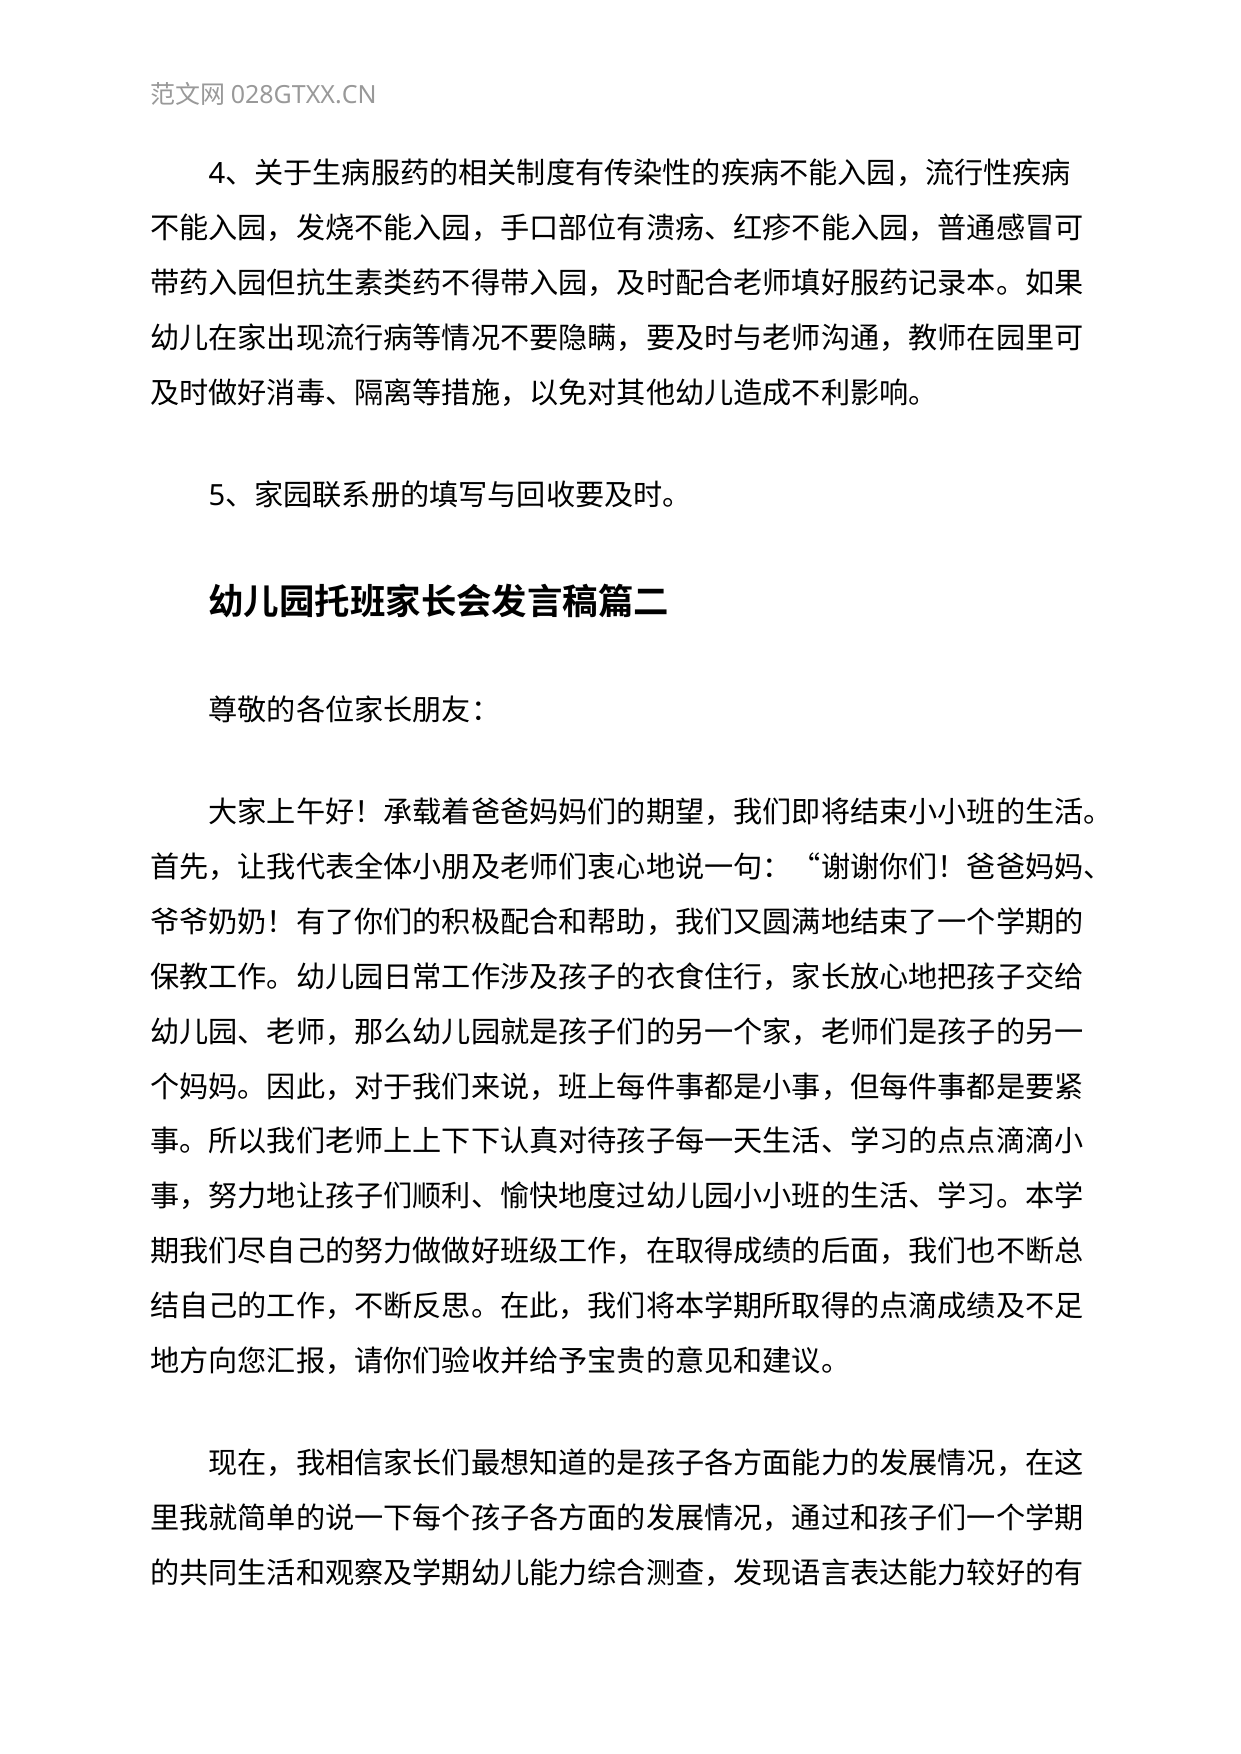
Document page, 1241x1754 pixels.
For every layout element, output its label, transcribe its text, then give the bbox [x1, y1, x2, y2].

text 幼儿园托班家长会发言稿篇二 [150, 573, 1090, 625]
text 尊敬的各位家长朋友： [150, 687, 1090, 729]
text 大家上午好！承载着爸爸妈妈们的期望，我们即将结束小小班的生活。首先，让我代表全体小朋及老师们衷心地说一句：“谢谢你们！爸爸妈妈、爷爷奶奶！有了你们的积极配合和帮助，我们又圆满地结束了一个学期的保教工作。幼儿园日常工作涉及孩子的衣食住行，家长放心地把孩子交给幼儿园、老师，那么幼儿园就是孩子们的另一个家，老师们是孩子的另一个妈妈。因此，对于我们来说，班上每件事都是小事，但每件事都是要紧事。所以我们老师上上下下认真对待孩子每一天生活、学习的点点滴滴小事，努力地让孩子们顺利、愉快地度过幼儿园小小班的生活、学习。本学期我们尽自己的努力做做好班级工作，在取得成绩的后面，我们也不断总结自己的工作，不断反思。在此，我们将本学期所取得的点滴成绩及不足地方向您汇报，请你们验收并给予宝贵的意见和建议。 [150, 789, 1090, 1380]
text 4、关于生病服药的相关制度有传染性的疾病不能入园，流行性疾病不能入园，发烧不能入园，手口部位有溃疡、红疹不能入园，普通感冒可带药入园但抗生素类药不得带入园，及时配合老师填好服药记录本。如果幼儿在家出现流行病等情况不要隐瞒，要及时与老师沟通，教师在园里可及时做好消毒、隔离等措施，以免对其他幼儿造成不利影响。 [150, 150, 1090, 412]
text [150, 1439, 1090, 1591]
text 5、家园联系册的填写与回收要及时。 [150, 471, 1090, 514]
